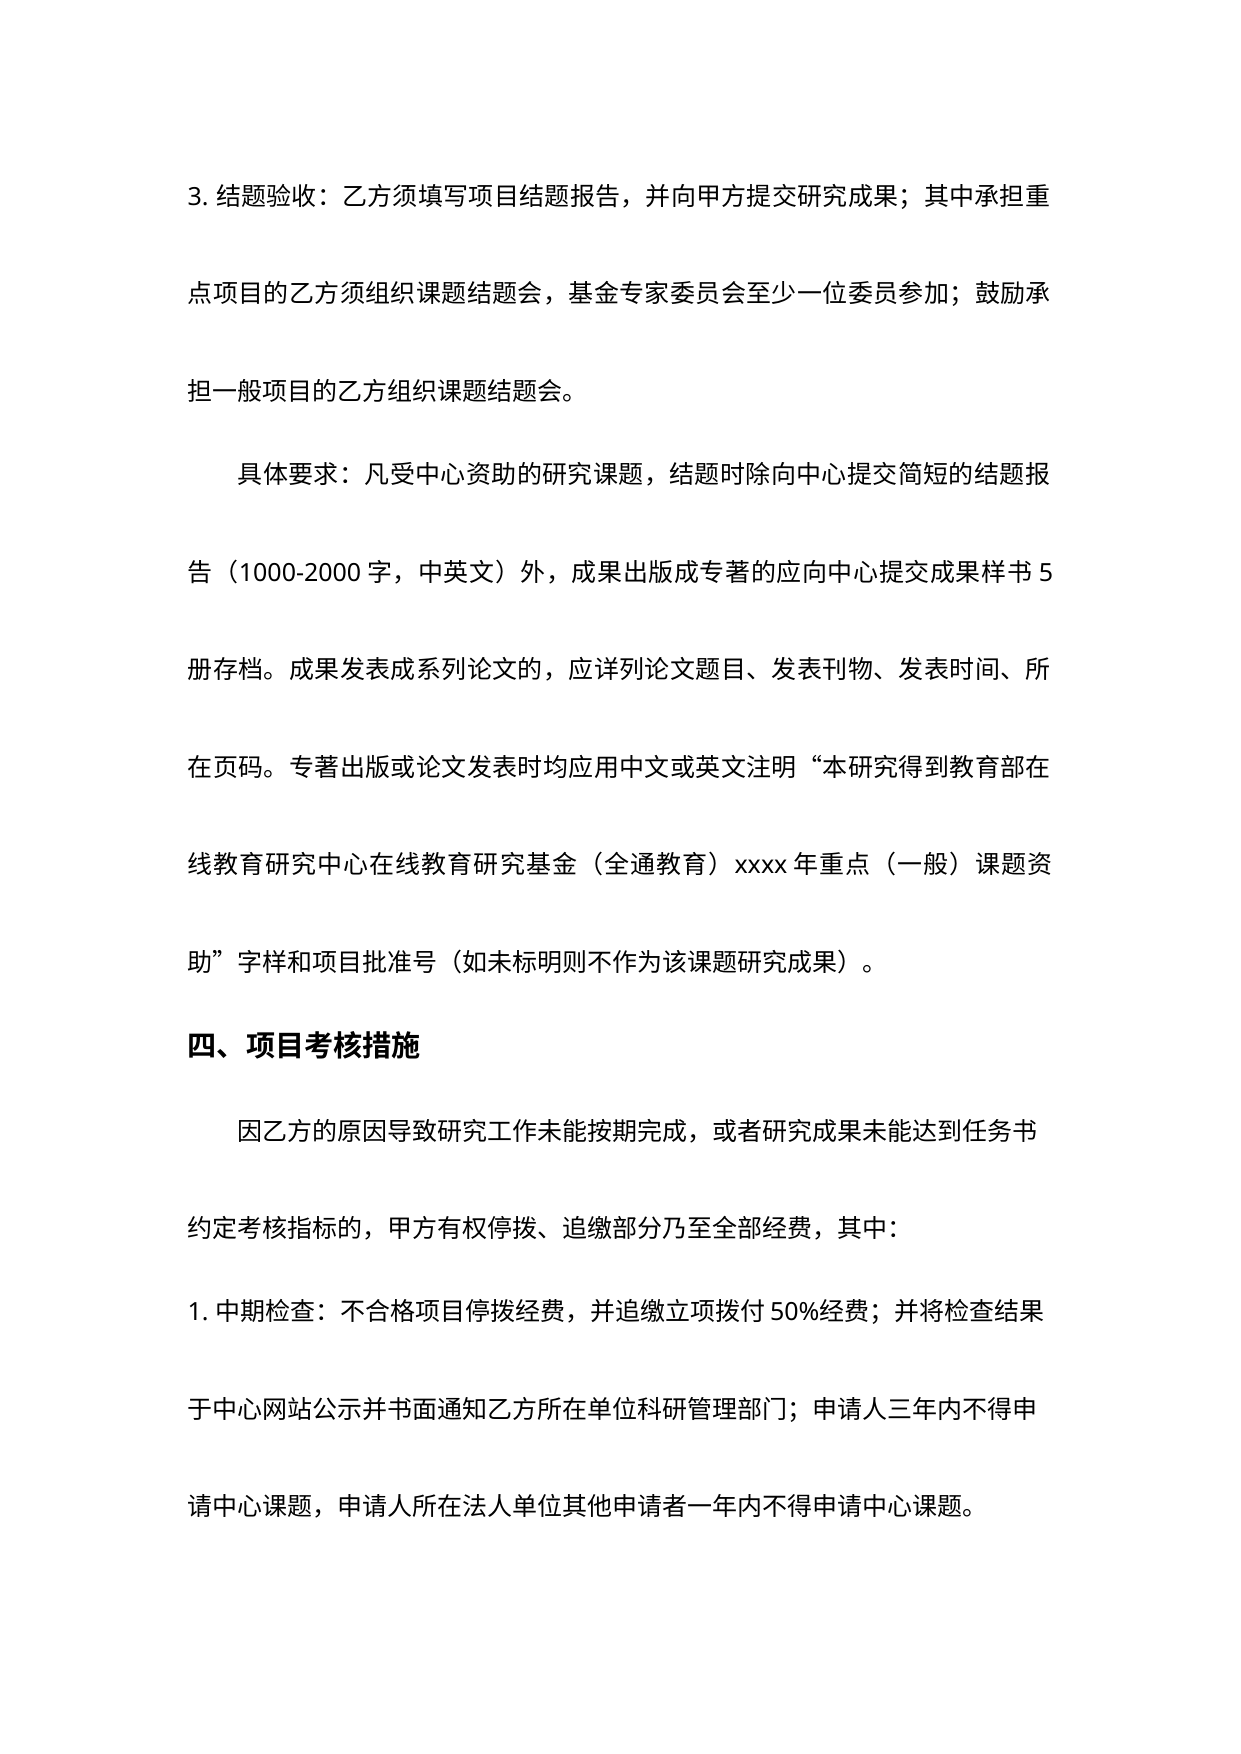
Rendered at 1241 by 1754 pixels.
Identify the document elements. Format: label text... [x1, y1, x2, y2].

text 3. 结题验收：乙方须填写项目结题报告，并向甲方提交研究成果；其中承担重点项目的乙方须组织课题结题会，基金专家委员会至少一位委员参加；鼓励承担一般项目的乙方组织课题结题会。 [187, 162, 1053, 422]
text 具体要求：凡受中心资助的研究课题，结题时除向中心提交简短的结题报告（1000-2000字，中英文）外，成果出版成专著的应向中心提交成果样书5册存档。成果发表成系列论文的，应详列论文题目、发表刊物、发表时间、所在页码。专著出版或论文发表时均应用中文或英文注明“本研究得到教育部在线教育研究中心在线教育研究基金（全通教育）xxxx年重点（一般）课题资助”字样和项目批准号（如未标明则不作为该课题研究成果）。 [187, 440, 1053, 993]
text 四、项目考核措施 [187, 1011, 1053, 1076]
text 1. 中期检查：不合格项目停拨经费，并追缴立项拨付50%经费；并将检查结果于中心网站公示并书面通知乙方所在单位科研管理部门；申请人三年内不得申请中心课题，申请人所在法人单位其他申请者一年内不得申请中心课题。 [187, 1277, 1053, 1537]
text 因乙方的原因导致研究工作未能按期完成，或者研究成果未能达到任务书约定考核指标的，甲方有权停拨、追缴部分乃至全部经费，其中： [187, 1097, 1053, 1259]
